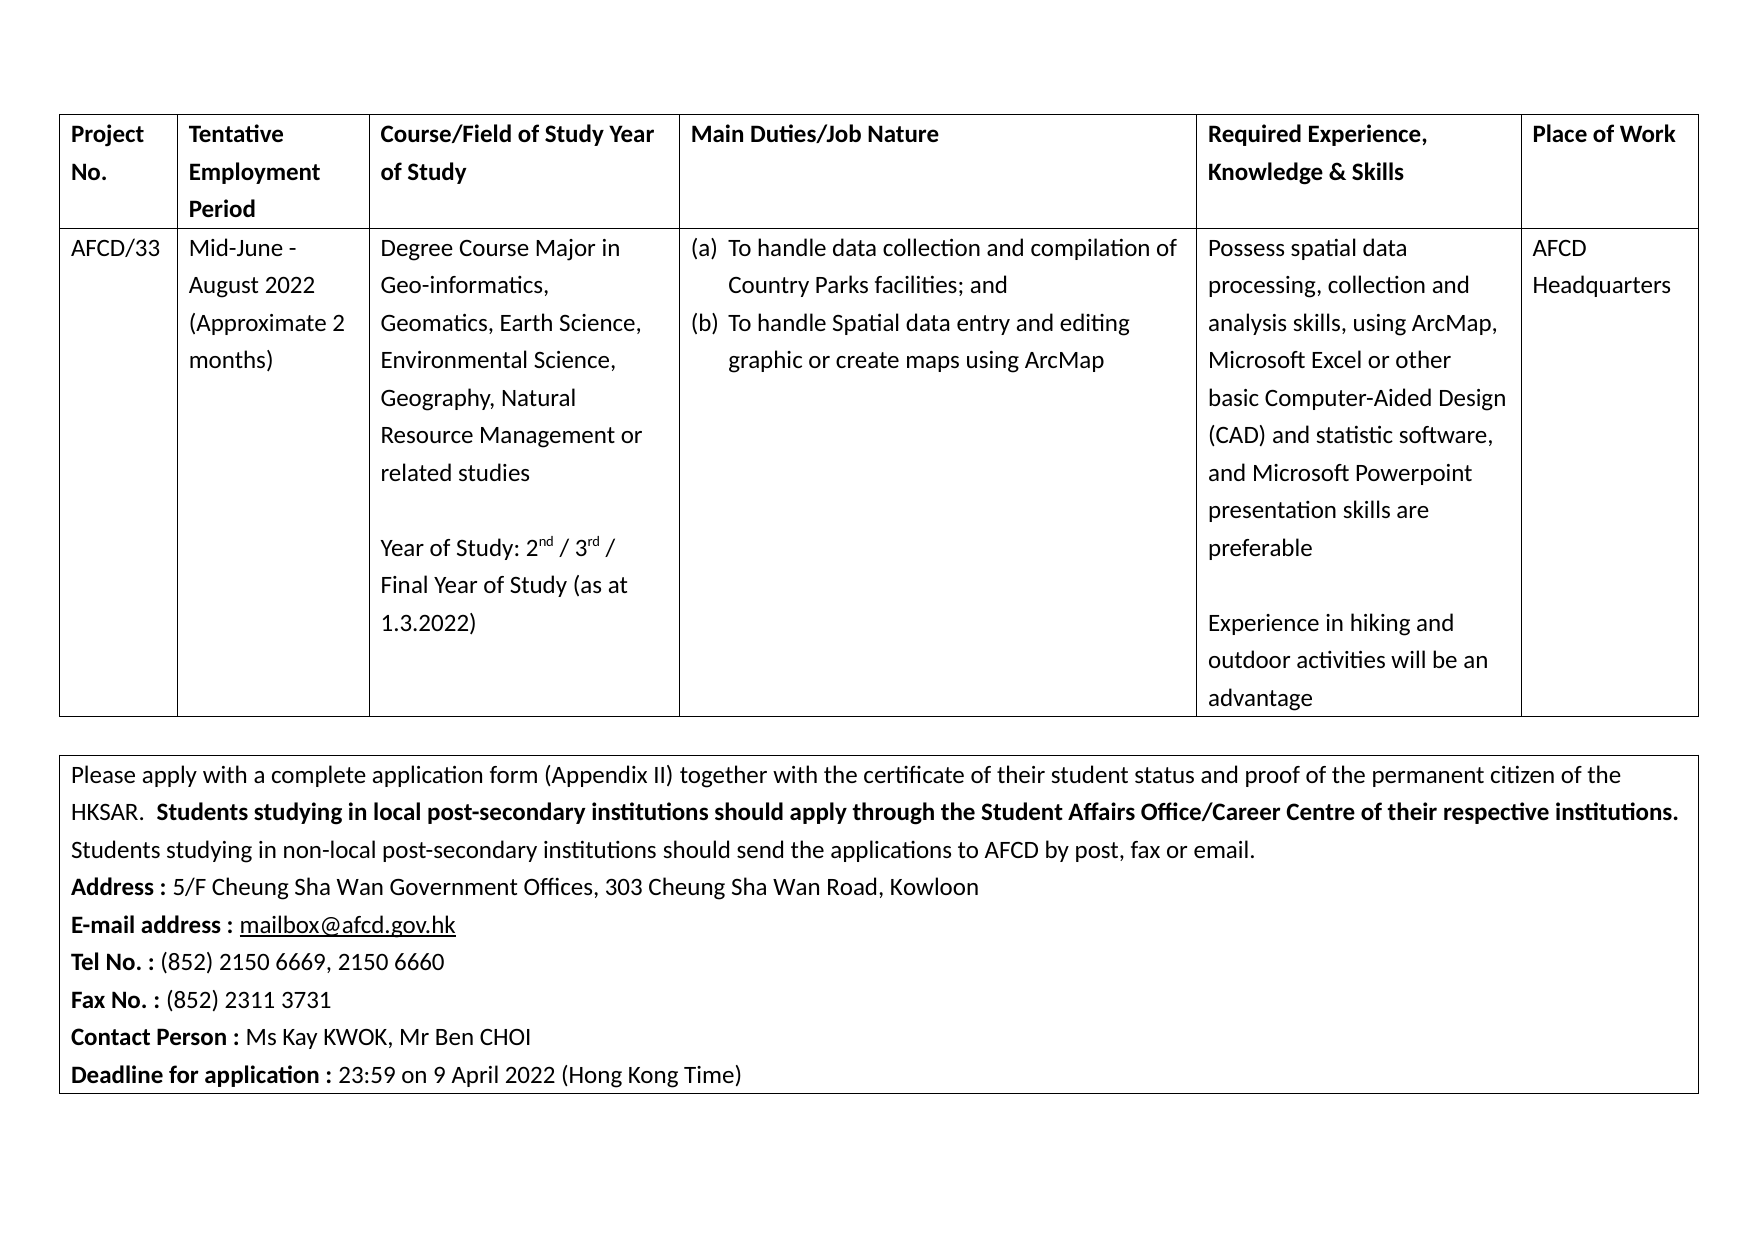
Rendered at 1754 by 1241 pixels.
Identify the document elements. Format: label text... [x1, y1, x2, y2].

table_cell AFCD Headquarters [1522, 229, 1698, 716]
table_header Place of Work [1522, 115, 1698, 227]
table_header Tentative Employment Period [178, 115, 369, 227]
table_cell Mid-June - August 2022 (Approximate 2 months) [178, 229, 369, 716]
table_header Required Experience, Knowledge & Skills [1197, 115, 1521, 227]
table_header Project No. [60, 115, 177, 227]
table_cell AFCD/33 [60, 229, 177, 716]
table_cell To handle data collection and compilation of Country Parks facilities; and To handle Spatial data entry and editing graphic or create maps using ArcMap [680, 229, 1196, 716]
table_header Course/Field of Study Year of Study [370, 115, 679, 227]
table_header Please apply with a complete application form (Appendix II) together with the certificate of their student status and proof of the permanent citizen of the HKSAR. Students studying in local post-secondary institutions should apply through the Student Affairs Office/Career Centre of their respective institutions. Students studying in non-local post-secondary institutions should send the applications to AFCD by post, fax or email. Address : 5/F Cheung Sha Wan Government Offices, 303 Cheung Sha Wan Road, Kowloon E-mail address : mailbox@afcd.gov.hk Tel No. : (852) 2150 6669, 2150 6660 Fax No. : (852) 2311 3731 Contact Person : Ms Kay KWOK, Mr Ben CHOI Deadline for application : 23:59 on 9 April 2022 (Hong Kong Time) [60, 756, 1698, 1093]
table_cell Possess spatial data processing, collection and analysis skills, using ArcMap, Microsoft Excel or other basic Computer-Aided Design (CAD) and statistic software, and Microsoft Powerpoint presentation skills are preferable Experience in hiking and outdoor activities will be an advantage [1197, 229, 1521, 716]
table_cell Degree Course Major in Geo-informatics, Geomatics, Earth Science, Environmental Science, Geography, Natural Resource Management or related studies Year of Study: 2nd / 3rd / Final Year of Study (as at 1.3.2022) [370, 229, 679, 716]
table_header Main Duties/Job Nature [680, 115, 1196, 227]
